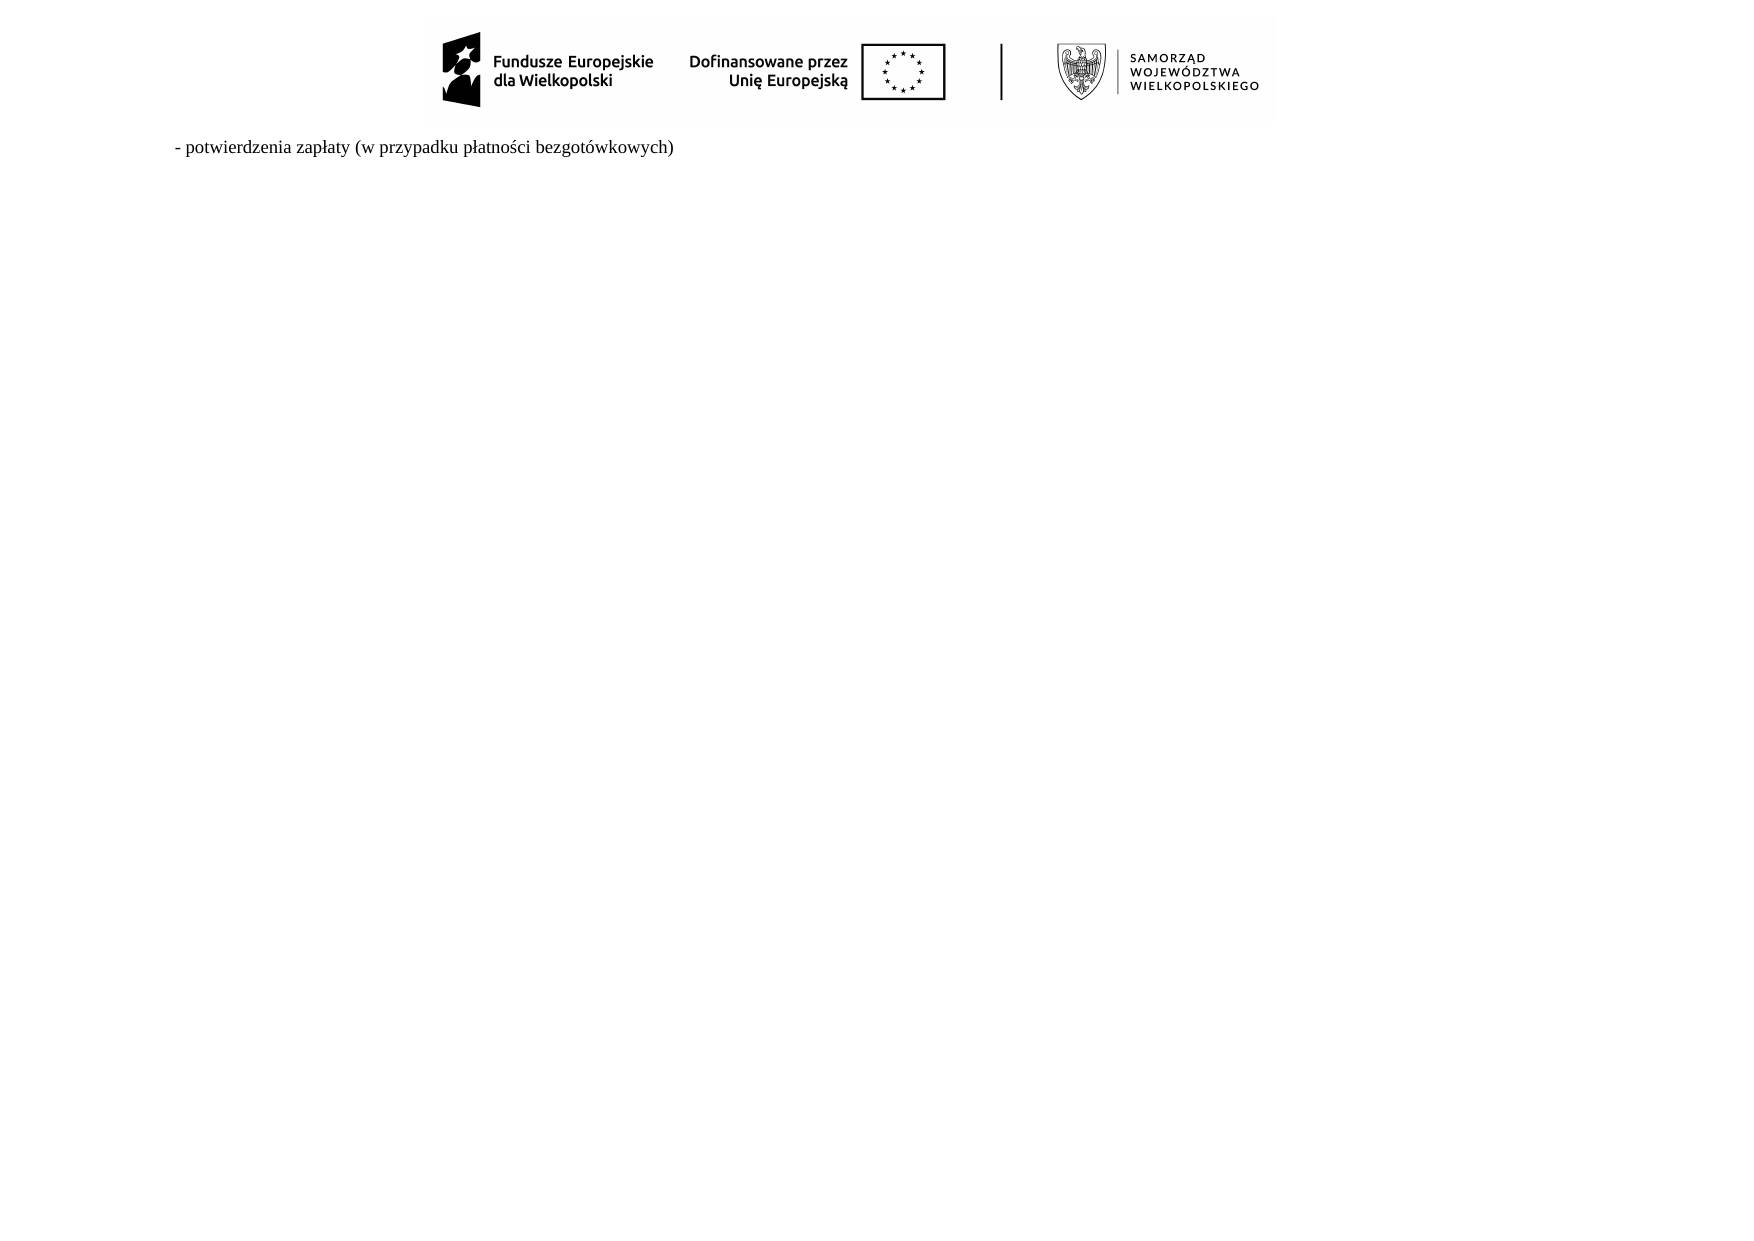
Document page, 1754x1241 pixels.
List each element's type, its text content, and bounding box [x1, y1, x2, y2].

text - potwierdzenia zapłaty (w przypadku płatności bezgotówkowych) [174, 136, 1606, 158]
picture [424, 13, 1277, 126]
